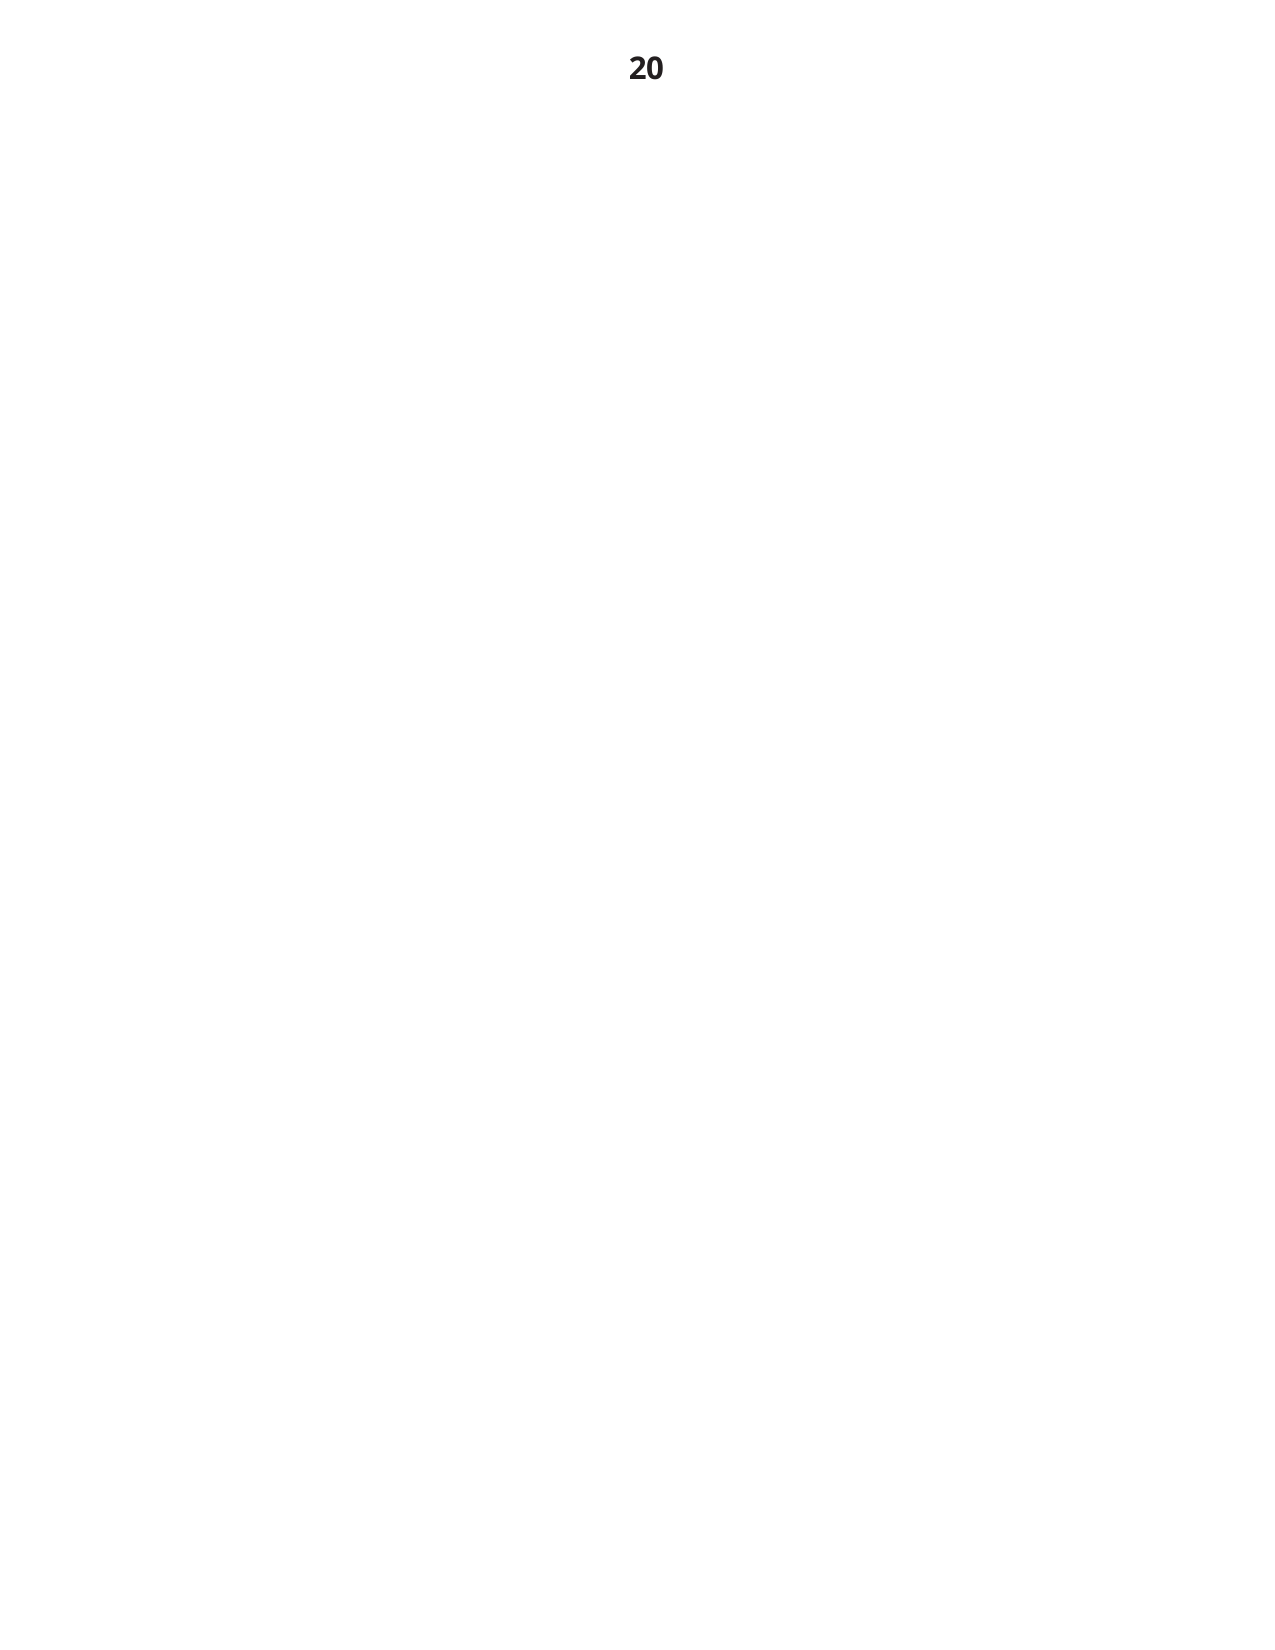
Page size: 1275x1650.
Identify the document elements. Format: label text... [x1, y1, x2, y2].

subtitle 20 [71, 46, 1222, 88]
